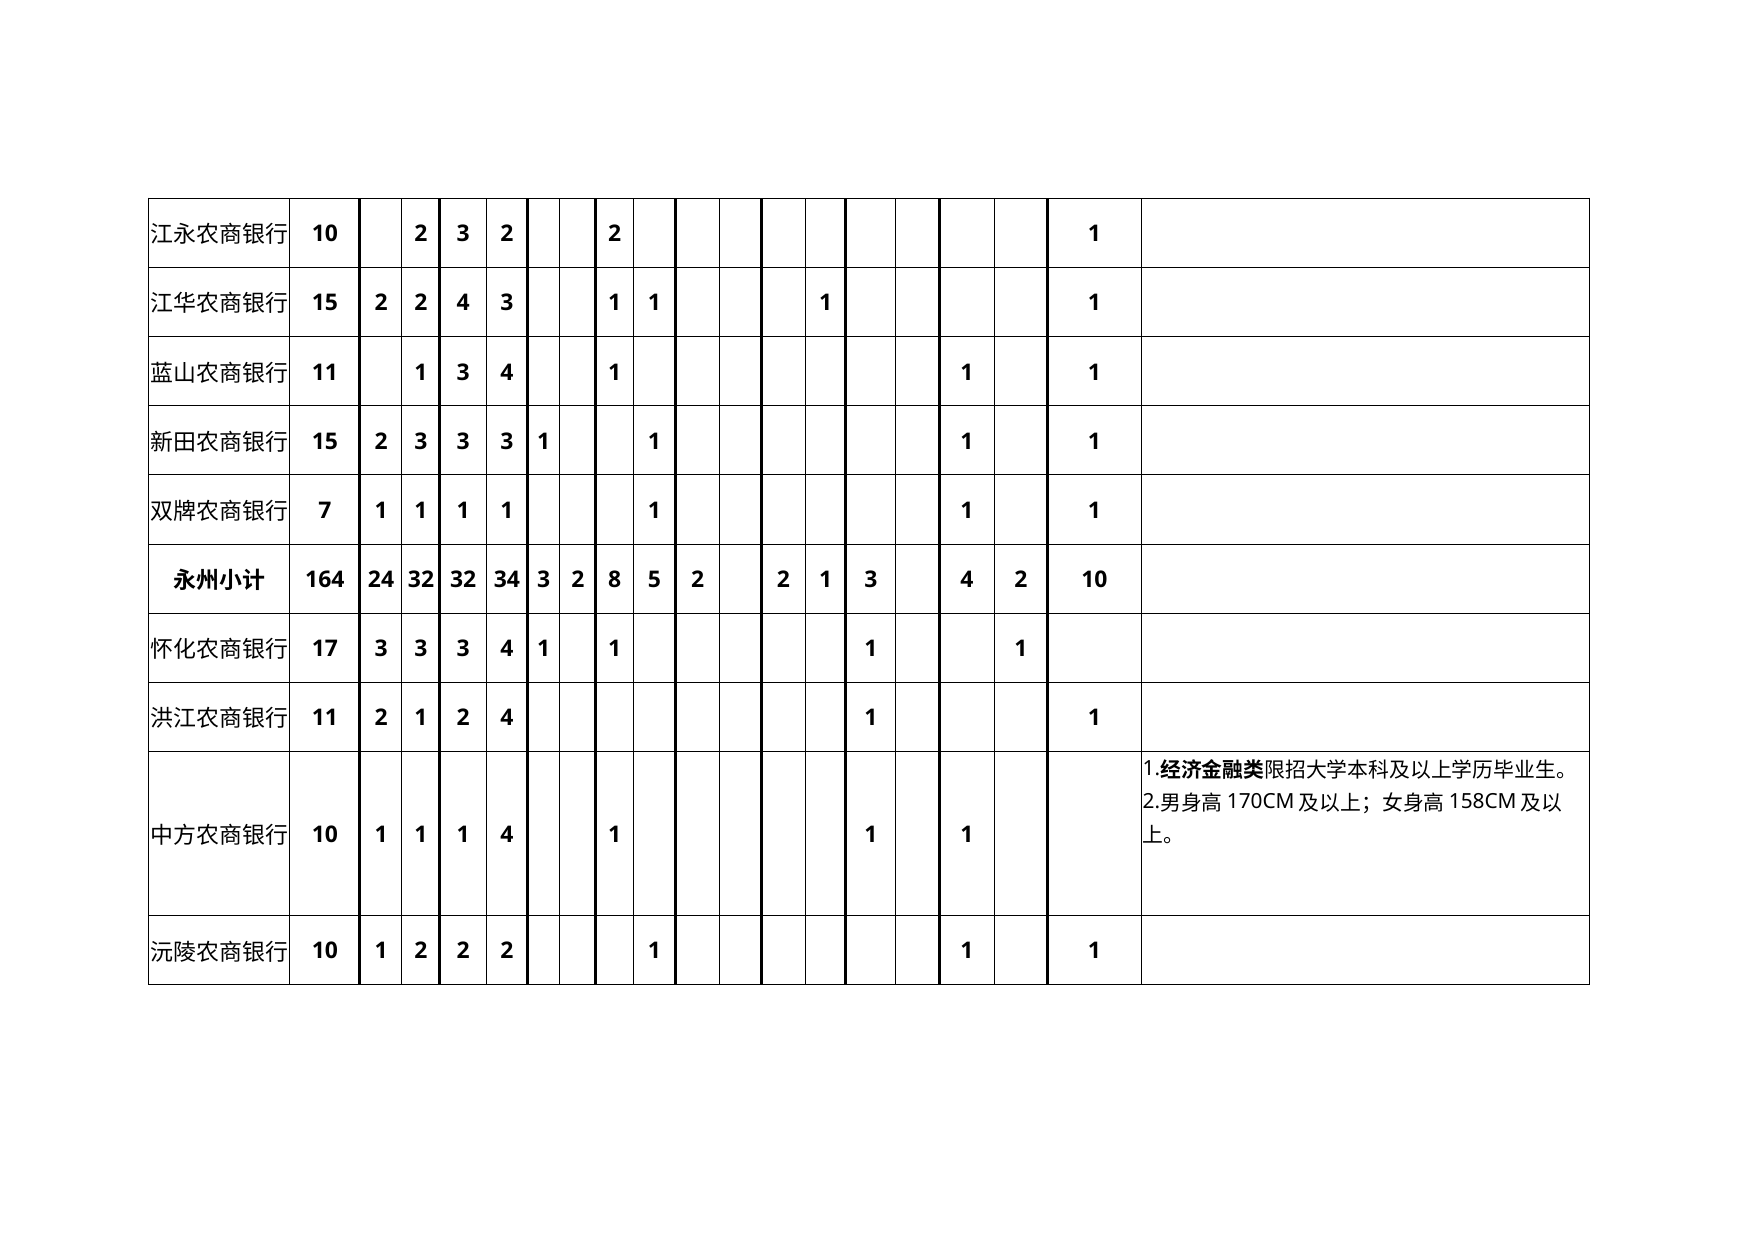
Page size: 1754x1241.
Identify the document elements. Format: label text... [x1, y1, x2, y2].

table_cell 1 [634, 916, 674, 984]
table_cell [1142, 406, 1589, 474]
table_cell [529, 752, 559, 915]
table_cell [763, 406, 805, 474]
table_cell 1 [941, 406, 994, 474]
table_cell 1 [529, 614, 559, 682]
table_cell 3 [847, 545, 895, 613]
table_cell 4 [487, 614, 526, 682]
table_cell [995, 268, 1046, 336]
table_cell [896, 337, 938, 405]
table_cell 2 [560, 545, 594, 613]
table_cell 1 [402, 683, 438, 751]
table_cell 1 [941, 916, 994, 984]
table_cell 永州小计 [149, 545, 289, 613]
table_cell [677, 752, 719, 915]
table_cell [847, 268, 895, 336]
table_cell 1 [487, 475, 526, 543]
table_cell [634, 337, 674, 405]
table_cell 江永农商银行 [149, 199, 289, 267]
table_cell 2 [361, 268, 401, 336]
table_cell 2 [402, 268, 438, 336]
table_cell 1 [941, 752, 994, 915]
table_cell [529, 475, 559, 543]
table_cell 2 [763, 545, 805, 613]
table_cell [896, 545, 938, 613]
table_cell 10 [290, 752, 358, 915]
table_cell 2 [487, 916, 526, 984]
table_cell 164 [290, 545, 358, 613]
table_cell [677, 475, 719, 543]
table_cell 江华农商银行 [149, 268, 289, 336]
table_cell [763, 683, 805, 751]
table_cell 1 [441, 475, 486, 543]
table_cell 1 [1049, 475, 1141, 543]
table_cell [720, 268, 760, 336]
table_cell [560, 268, 594, 336]
table_cell [1142, 337, 1589, 405]
table_cell 3 [361, 614, 401, 682]
table_cell [597, 683, 633, 751]
table_cell 34 [487, 545, 526, 613]
table_cell [896, 406, 938, 474]
table_cell [597, 406, 633, 474]
table_cell [560, 614, 594, 682]
table_cell [560, 475, 594, 543]
table_cell 2 [597, 199, 633, 267]
table_cell 4 [487, 683, 526, 751]
table_cell [560, 199, 594, 267]
table_cell [1142, 545, 1589, 613]
table_cell [995, 916, 1046, 984]
table_cell 1 [1049, 683, 1141, 751]
table_cell 2 [487, 199, 526, 267]
table_cell 15 [290, 268, 358, 336]
table_cell 中方农商银行 [149, 752, 289, 915]
table_cell [720, 406, 760, 474]
table_cell 1 [1049, 916, 1141, 984]
table_cell [806, 752, 844, 915]
table_cell [634, 199, 674, 267]
table_cell [597, 475, 633, 543]
table_cell [763, 199, 805, 267]
table_cell [720, 337, 760, 405]
table_cell [677, 614, 719, 682]
table_cell [995, 337, 1046, 405]
table_cell [529, 916, 559, 984]
table_cell [995, 475, 1046, 543]
table_cell [806, 683, 844, 751]
table_cell 1 [847, 614, 895, 682]
table_cell 1 [634, 268, 674, 336]
table_cell 3 [529, 545, 559, 613]
table_cell [1142, 475, 1589, 543]
table_cell [896, 199, 938, 267]
table_cell 1 [361, 475, 401, 543]
table_cell [560, 683, 594, 751]
table_cell 10 [290, 916, 358, 984]
table_cell 2 [441, 916, 486, 984]
table_cell [677, 268, 719, 336]
table_cell [529, 683, 559, 751]
table_cell [720, 199, 760, 267]
table_cell [847, 475, 895, 543]
table_cell 2 [677, 545, 719, 613]
table_cell [763, 268, 805, 336]
table_cell [529, 337, 559, 405]
table_cell 1 [806, 268, 844, 336]
table_cell 3 [402, 406, 438, 474]
table_cell [941, 268, 994, 336]
table_cell 1 [1049, 337, 1141, 405]
table_cell 3 [487, 406, 526, 474]
table_cell [720, 614, 760, 682]
table_cell [677, 406, 719, 474]
table_cell 1 [441, 752, 486, 915]
table_cell 1 [597, 752, 633, 915]
table_cell 2 [361, 683, 401, 751]
table_cell [677, 337, 719, 405]
table_cell [763, 752, 805, 915]
table_cell 1 [361, 752, 401, 915]
table_cell [720, 752, 760, 915]
table_cell 1 [361, 916, 401, 984]
table_cell 洪江农商银行 [149, 683, 289, 751]
table_cell [720, 545, 760, 613]
table_cell 沅陵农商银行 [149, 916, 289, 984]
table_cell 怀化农商银行 [149, 614, 289, 682]
table_cell 4 [487, 337, 526, 405]
table_cell 3 [441, 614, 486, 682]
table_cell 1 [941, 475, 994, 543]
table_cell [361, 199, 401, 267]
table_cell [941, 199, 994, 267]
table_cell [995, 683, 1046, 751]
table_cell [896, 752, 938, 915]
table_cell [896, 614, 938, 682]
table_cell 32 [402, 545, 438, 613]
table_cell [1049, 752, 1141, 915]
table_cell [896, 683, 938, 751]
table_cell 1 [634, 406, 674, 474]
table_cell [763, 614, 805, 682]
table_cell 1 [1049, 199, 1141, 267]
table_cell [995, 752, 1046, 915]
table_cell [806, 199, 844, 267]
table_cell [634, 752, 674, 915]
table_cell [1142, 199, 1589, 267]
table_cell [847, 916, 895, 984]
table_cell 1 [995, 614, 1046, 682]
table_cell 10 [290, 199, 358, 267]
table_cell 2 [995, 545, 1046, 613]
table_cell 3 [487, 268, 526, 336]
table_cell [1049, 614, 1141, 682]
table_cell 1 [402, 752, 438, 915]
table_cell 4 [487, 752, 526, 915]
table_cell [677, 199, 719, 267]
table_cell 新田农商银行 [149, 406, 289, 474]
table_cell [1142, 683, 1589, 751]
table_cell [1142, 916, 1589, 984]
table_cell [847, 406, 895, 474]
table_cell [560, 406, 594, 474]
table_cell 17 [290, 614, 358, 682]
table_cell 1 [941, 337, 994, 405]
table_cell 1 [402, 475, 438, 543]
table_cell 蓝山农商银行 [149, 337, 289, 405]
table_cell [896, 268, 938, 336]
table_cell 3 [402, 614, 438, 682]
table_cell 1 [806, 545, 844, 613]
table_cell 2 [402, 199, 438, 267]
table_cell [720, 475, 760, 543]
table_cell 11 [290, 337, 358, 405]
table_cell [677, 916, 719, 984]
table_cell [560, 337, 594, 405]
table_cell [1142, 268, 1589, 336]
table_cell [995, 199, 1046, 267]
table_cell [677, 683, 719, 751]
table_cell 1 [597, 268, 633, 336]
table_cell 2 [361, 406, 401, 474]
table_cell 1 [597, 337, 633, 405]
table_cell [720, 916, 760, 984]
table_cell [597, 916, 633, 984]
table_cell 5 [634, 545, 674, 613]
table_cell [806, 337, 844, 405]
table_cell [896, 916, 938, 984]
table_cell 1 [529, 406, 559, 474]
table_cell [1142, 614, 1589, 682]
table_cell 15 [290, 406, 358, 474]
table_cell [529, 268, 559, 336]
table_cell 11 [290, 683, 358, 751]
table_cell 3 [441, 406, 486, 474]
table_cell 1 [1049, 268, 1141, 336]
table_cell [995, 406, 1046, 474]
table_cell 10 [1049, 545, 1141, 613]
table_cell 1 [634, 475, 674, 543]
table_cell 7 [290, 475, 358, 543]
table_cell 1 [402, 337, 438, 405]
table_cell [806, 406, 844, 474]
table_cell [847, 199, 895, 267]
table_cell 1 [847, 683, 895, 751]
table_cell [529, 199, 559, 267]
table_cell [634, 614, 674, 682]
table_cell [361, 337, 401, 405]
table_cell [560, 916, 594, 984]
table_cell [763, 337, 805, 405]
table_cell [941, 683, 994, 751]
table_cell 8 [597, 545, 633, 613]
table_cell [763, 916, 805, 984]
table_cell 1.经济金融类限招大学本科及以上学历毕业生。 2.男身高170CM及以上；女身高158CM及以上。 [1142, 752, 1589, 915]
table_cell 1 [1049, 406, 1141, 474]
table_cell [720, 683, 760, 751]
table_cell 2 [402, 916, 438, 984]
table_cell 3 [441, 199, 486, 267]
table_cell [763, 475, 805, 543]
table_cell 32 [441, 545, 486, 613]
table_cell 3 [441, 337, 486, 405]
table_cell [560, 752, 594, 915]
table_cell [847, 337, 895, 405]
table_cell [896, 475, 938, 543]
table_cell [806, 614, 844, 682]
table_cell [941, 614, 994, 682]
table_cell 4 [941, 545, 994, 613]
table_cell [806, 475, 844, 543]
table_cell 双牌农商银行 [149, 475, 289, 543]
table_cell 2 [441, 683, 486, 751]
table_cell [806, 916, 844, 984]
table_cell 4 [441, 268, 486, 336]
table_cell 1 [597, 614, 633, 682]
table_cell 1 [847, 752, 895, 915]
table_cell 24 [361, 545, 401, 613]
table_cell [634, 683, 674, 751]
